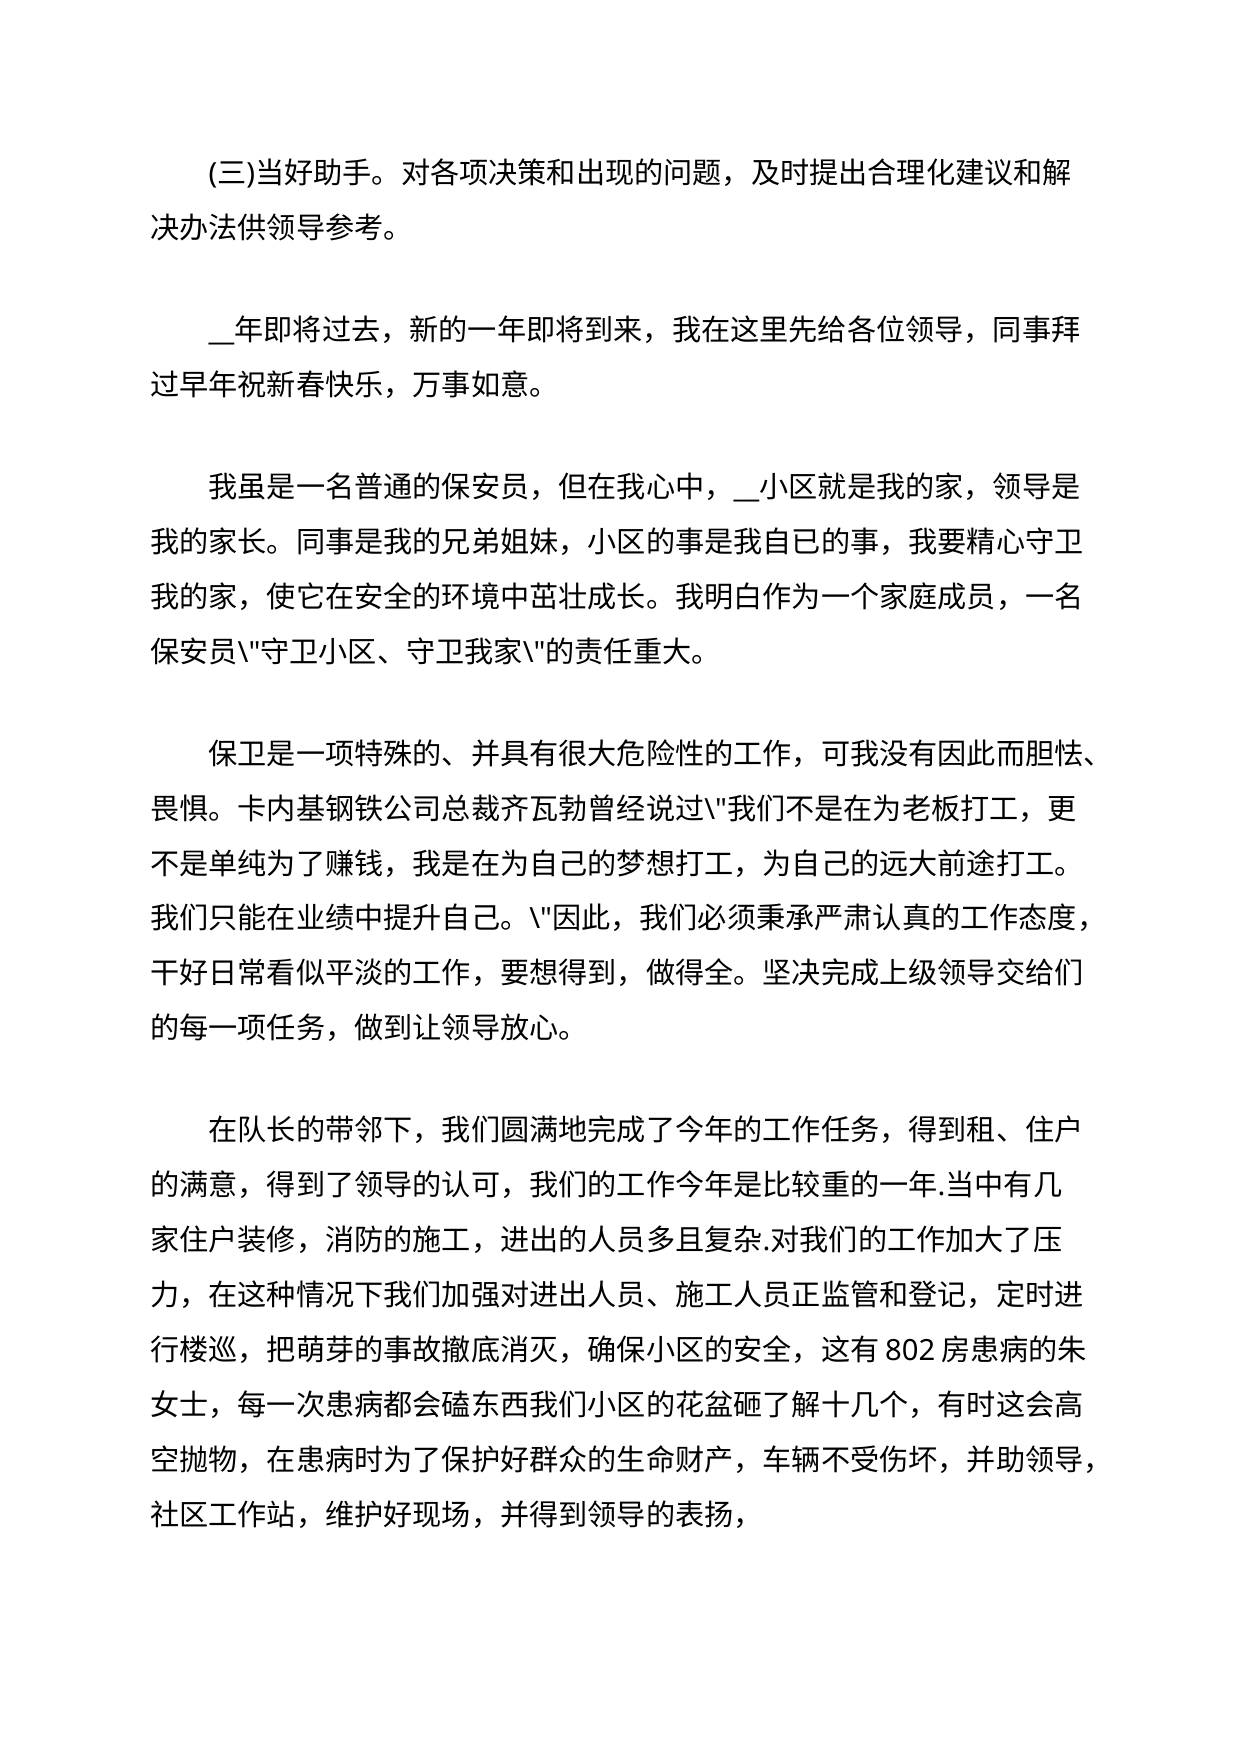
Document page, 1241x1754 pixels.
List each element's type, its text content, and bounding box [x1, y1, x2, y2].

text 在队长的带邻下，我们圆满地完成了今年的工作任务，得到租、住户的满意，得到了领导的认可，我们的工作今年是比较重的一年.当中有几家住户装修，消防的施工，进出的人员多且复杂.对我们的工作加大了压力，在这种情况下我们加强对进出人员、施工人员正监管和登记，定时进行楼巡，把萌芽的事故撤底消灭，确保小区的安全，这有802房患病的朱女士，每一次患病都会磕东西我们小区的花盆砸了解十几个，有时这会高空抛物，在患病时为了保护好群众的生命财产，车辆不受伤坏，并助领导，社区工作站，维护好现场，并得到领导的表扬， [150, 1107, 1090, 1534]
text (三)当好助手。对各项决策和出现的问题，及时提出合理化建议和解决办法供领导参考。 [150, 150, 1090, 247]
text __年即将过去，新的一年即将到来，我在这里先给各位领导，同事拜过早年祝新春快乐，万事如意。 [150, 307, 1090, 404]
text 我虽是一名普通的保安员，但在我心中，__小区就是我的家，领导是我的家长。同事是我的兄弟姐妹，小区的事是我自已的事，我要精心守卫我的家，使它在安全的环境中茁壮成长。我明白作为一个家庭成员，一名保安员\"守卫小区、守卫我家\"的责任重大。 [150, 463, 1090, 671]
text 保卫是一项特殊的、并具有很大危险性的工作，可我没有因此而胆怯、畏惧。卡内基钢铁公司总裁齐瓦勃曾经说过\"我们不是在为老板打工，更不是单纯为了赚钱，我是在为自己的梦想打工，为自己的远大前途打工。我们只能在业绩中提升自己。\"因此，我们必须秉承严肃认真的工作态度，干好日常看似平淡的工作，要想得到，做得全。坚决完成上级领导交给们的每一项任务，做到让领导放心。 [150, 730, 1090, 1047]
